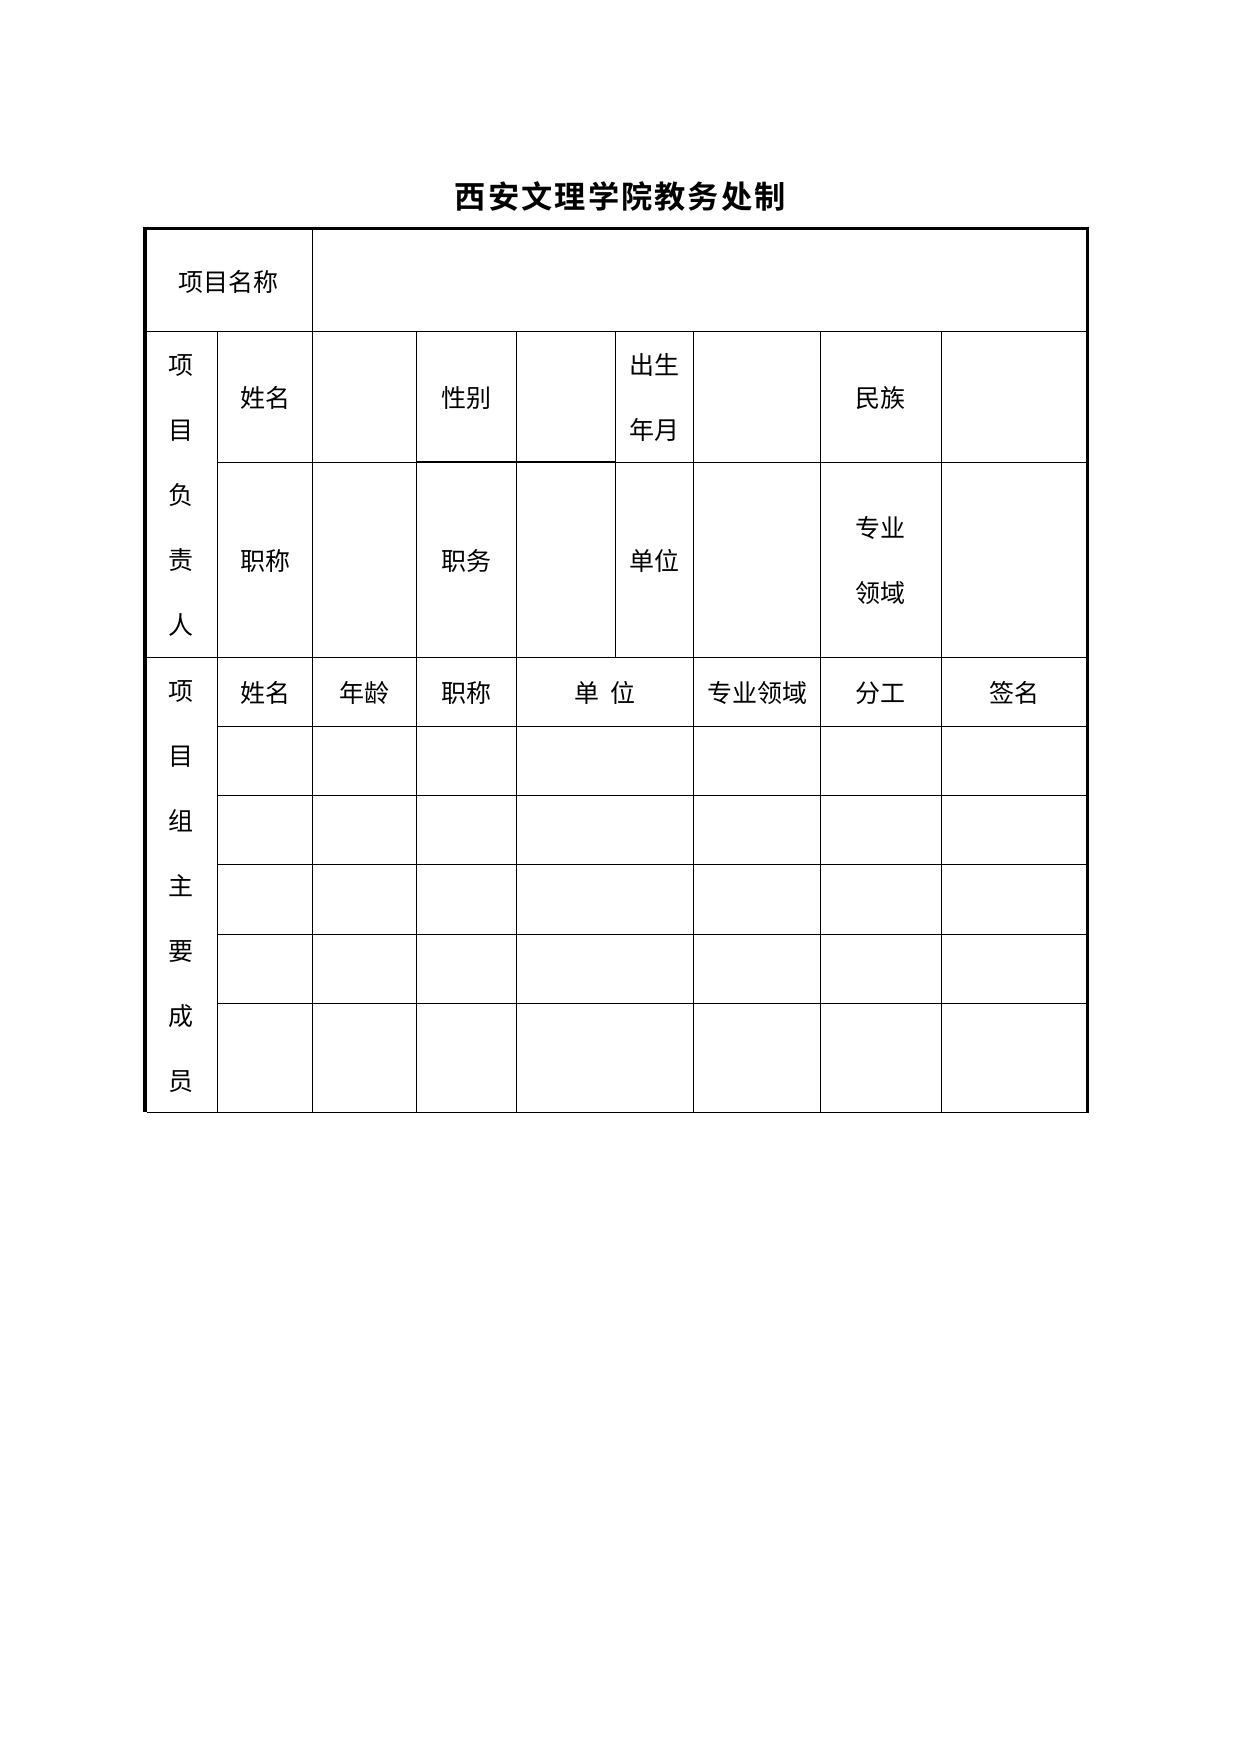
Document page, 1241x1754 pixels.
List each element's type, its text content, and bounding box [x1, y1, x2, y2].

table_cell [417, 727, 516, 795]
table_cell [218, 727, 312, 795]
table_cell [821, 1004, 941, 1112]
table_cell 项目负责人 [147, 332, 217, 656]
table_cell [942, 463, 1086, 656]
table_cell [517, 463, 615, 656]
table_cell 姓名 [218, 658, 312, 726]
table_cell [417, 1004, 516, 1112]
table_header 项目名称 [147, 230, 312, 331]
table_cell [517, 796, 693, 864]
table_cell 项目组主要成员 [147, 658, 217, 1112]
table_cell 专业 领域 [821, 463, 941, 656]
table_cell [313, 463, 416, 656]
table_cell 职务 [417, 463, 516, 656]
table_cell 性别 [417, 332, 516, 461]
table_cell [313, 796, 416, 864]
table_cell [694, 865, 820, 933]
table_cell [942, 865, 1086, 933]
table_cell 姓名 [218, 332, 312, 461]
table_cell [821, 796, 941, 864]
table_cell [313, 1004, 416, 1112]
table_cell [417, 935, 516, 1003]
table_cell [218, 935, 312, 1003]
table_cell [694, 463, 820, 656]
table_cell [218, 796, 312, 864]
text 西安文理学院教务处制 [187, 162, 1053, 227]
table_cell 出生 年月 [616, 332, 693, 461]
table_cell [942, 796, 1086, 864]
table_cell [942, 727, 1086, 795]
table_cell [694, 332, 820, 461]
table_header [313, 230, 1086, 331]
table_cell [313, 865, 416, 933]
table_cell 职称 [218, 463, 312, 656]
table_cell [313, 332, 416, 461]
table_cell [694, 1004, 820, 1112]
table_cell 职称 [417, 658, 516, 726]
table_cell 单位 [616, 463, 693, 656]
table_cell [517, 1004, 693, 1112]
table_cell [218, 1004, 312, 1112]
table_cell [417, 865, 516, 933]
table_cell [942, 935, 1086, 1003]
table_cell 分工 [821, 658, 941, 726]
table_cell [942, 332, 1086, 461]
table_cell [313, 935, 416, 1003]
table_cell [694, 727, 820, 795]
table_cell 专业领域 [694, 658, 820, 726]
table_cell [694, 935, 820, 1003]
table_cell 单 位 [517, 658, 693, 726]
table_cell 民族 [821, 332, 941, 461]
table_cell [517, 727, 693, 795]
table_cell [821, 727, 941, 795]
table_cell [417, 796, 516, 864]
table_cell [517, 935, 693, 1003]
table_cell [821, 935, 941, 1003]
table_cell [517, 865, 693, 933]
table_cell [694, 796, 820, 864]
table_cell [517, 332, 615, 461]
table_cell [821, 865, 941, 933]
table_cell [218, 865, 312, 933]
table_cell [313, 727, 416, 795]
table_cell 签名 [942, 658, 1086, 726]
table_cell 年龄 [313, 658, 416, 726]
table_cell [942, 1004, 1086, 1112]
